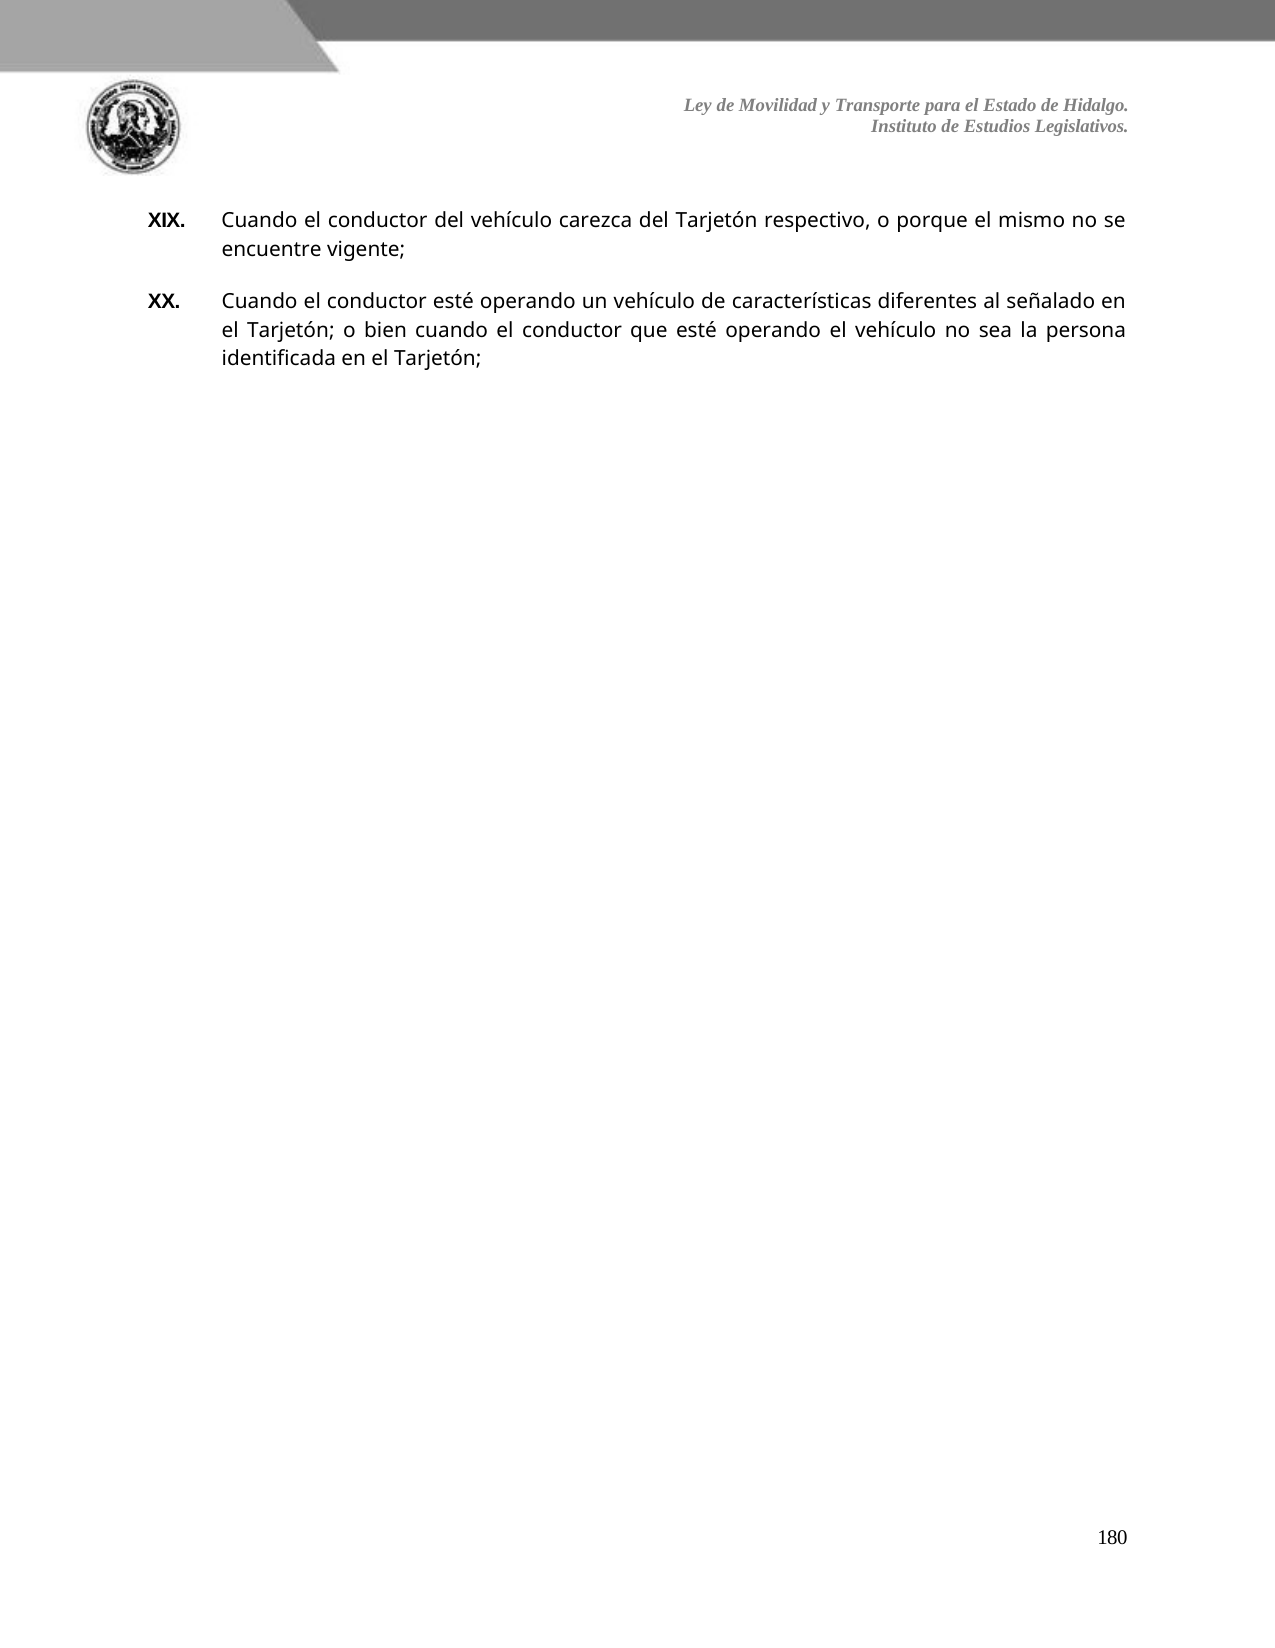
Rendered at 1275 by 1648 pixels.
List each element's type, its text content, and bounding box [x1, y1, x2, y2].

picture [0, 0, 1275, 176]
list Cuando el conductor del vehículo carezca del Tarjetón respectivo, o porque el mismo no se encuentre vigente; [148, 206, 1127, 262]
list Cuando el conductor esté operando un vehículo de características diferentes al señalado en el Tarjetón; o bien cuando el conductor que esté operando el vehículo no sea la persona identificada en el Tarjetón; [148, 286, 1127, 372]
